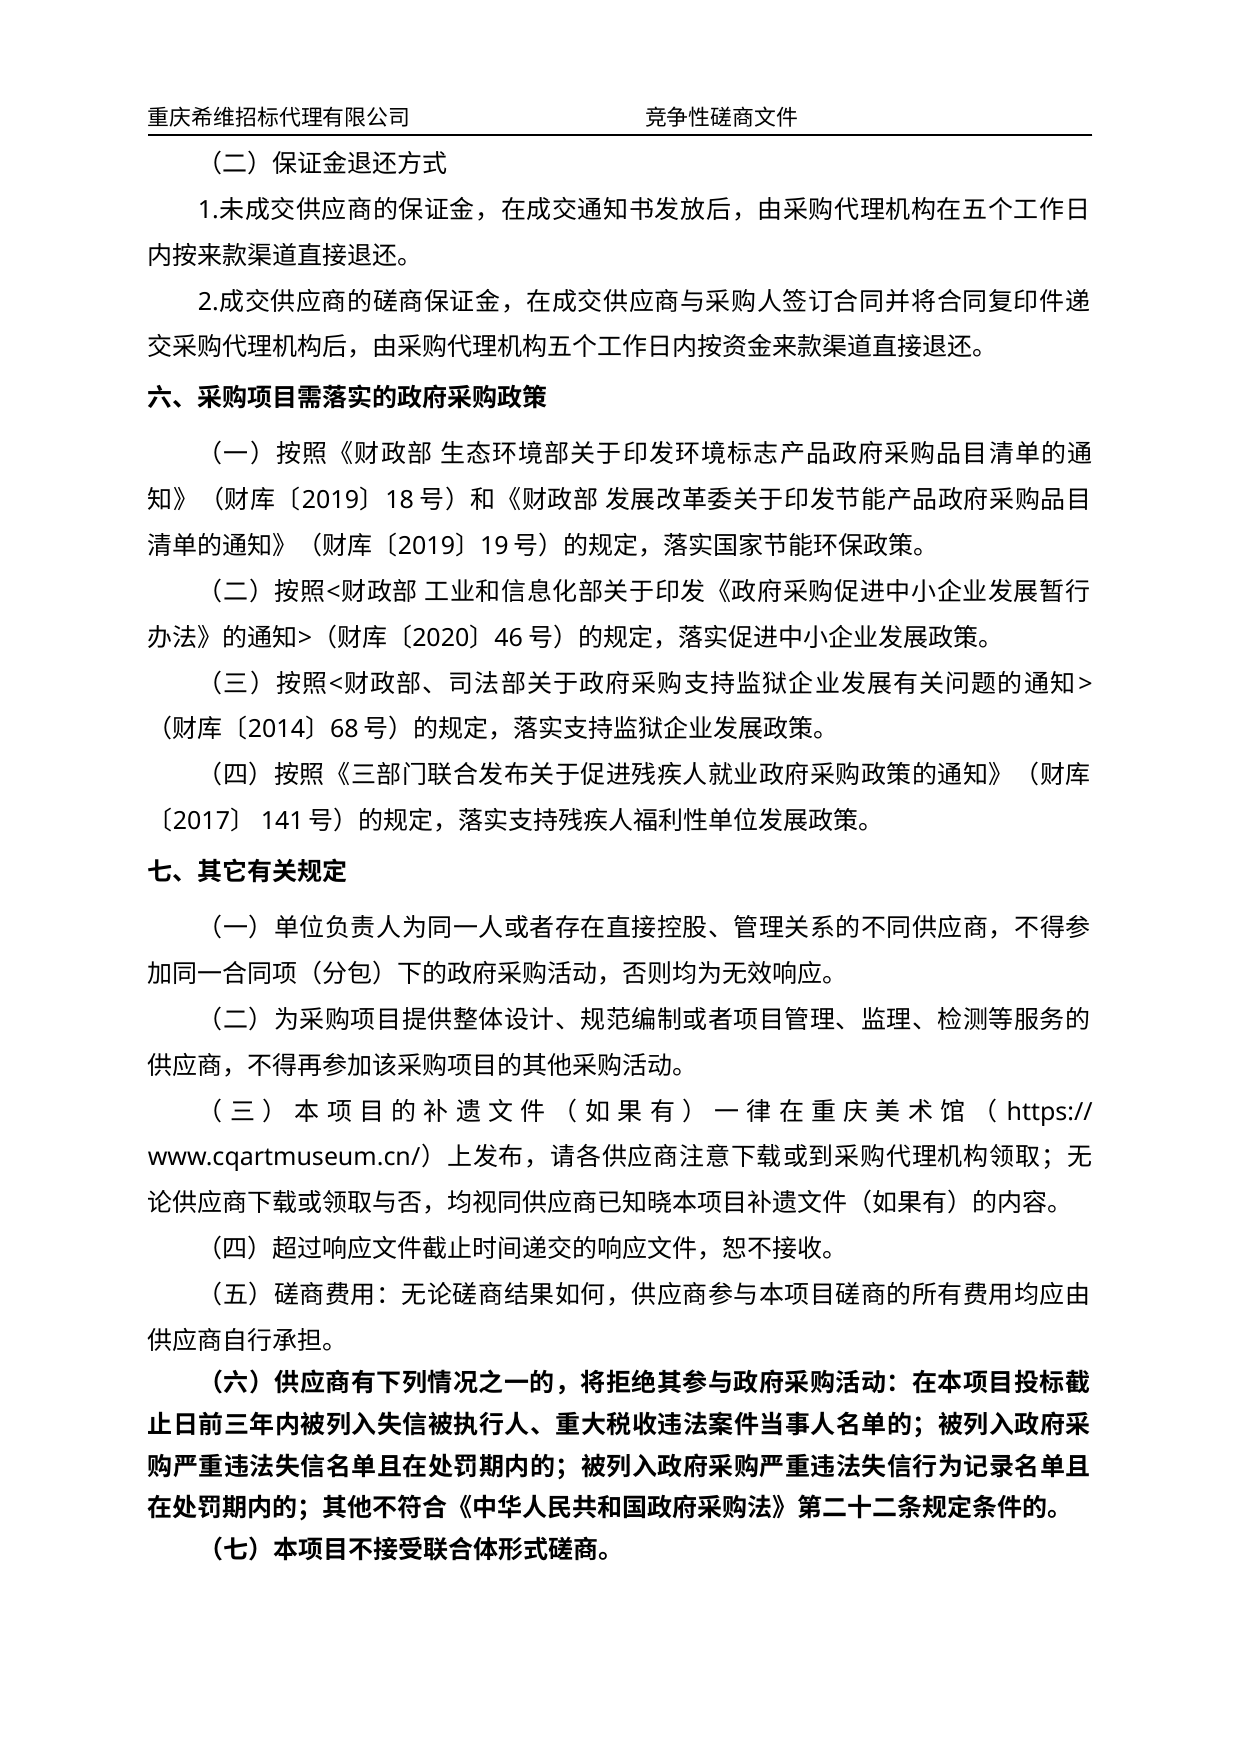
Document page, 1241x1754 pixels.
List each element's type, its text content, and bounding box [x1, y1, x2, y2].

text （三）本项目的补遗文件（如果有）一律在重庆美术馆（https://www.cqartmuseum.cn/）上发布，请各供应商注意下载或到采购代理机构领取；无论供应商下载或领取与否，均视同供应商已知晓本项目补遗文件（如果有）的内容。 [148, 1083, 1092, 1221]
text （五）磋商费用：无论磋商结果如何，供应商参与本项目磋商的所有费用均应由供应商自行承担。 [148, 1267, 1092, 1358]
subtitle 六、采购项目需落实的政府采购政策 [148, 377, 1092, 414]
text （四）超过响应文件截止时间递交的响应文件，恕不接收。 [148, 1221, 1092, 1267]
text （三）按照<财政部、司法部关于政府采购支持监狱企业发展有关问题的通知>（财库〔2014〕68号）的规定，落实支持监狱企业发展政策。 [148, 655, 1092, 747]
text （二）按照<财政部 工业和信息化部关于印发《政府采购促进中小企业发展暂行办法》的通知>（财库〔2020〕46号）的规定，落实促进中小企业发展政策。 [148, 564, 1092, 655]
text （二）为采购项目提供整体设计、规范编制或者项目管理、监理、检测等服务的供应商，不得再参加该采购项目的其他采购活动。 [148, 992, 1092, 1083]
text （四）按照《三部门联合发布关于促进残疾人就业政府采购政策的通知》（财库〔2017〕 141号）的规定，落实支持残疾人福利性单位发展政策。 [148, 747, 1092, 839]
text （一）单位负责人为同一人或者存在直接控股、管理关系的不同供应商，不得参加同一合同项（分包）下的政府采购活动，否则均为无效响应。 [148, 900, 1092, 992]
subtitle 七、其它有关规定 [148, 851, 1092, 887]
text （六）供应商有下列情况之一的，将拒绝其参与政府采购活动：在本项目投标截止日前三年内被列入失信被执行人、重大税收违法案件当事人名单的；被列入政府采购严重违法失信名单且在处罚期内的；被列入政府采购严重违法失信行为记录名单且在处罚期内的；其他不符合《中华人民共和国政府采购法》第二十二条规定条件的。 [148, 1358, 1092, 1525]
text （二）保证金退还方式 [148, 136, 1092, 182]
text （七）本项目不接受联合体形式磋商。 [148, 1525, 1092, 1567]
text （一）按照《财政部 生态环境部关于印发环境标志产品政府采购品目清单的通知》（财库〔2019〕18号）和《财政部 发展改革委关于印发节能产品政府采购品目清单的通知》（财库〔2019〕19号）的规定，落实国家节能环保政策。 [148, 426, 1092, 564]
text 2.成交供应商的磋商保证金，在成交供应商与采购人签订合同并将合同复印件递交采购代理机构后，由采购代理机构五个工作日内按资金来款渠道直接退还。 [148, 273, 1092, 365]
text 1.未成交供应商的保证金，在成交通知书发放后，由采购代理机构在五个工作日内按来款渠道直接退还。 [148, 182, 1092, 273]
